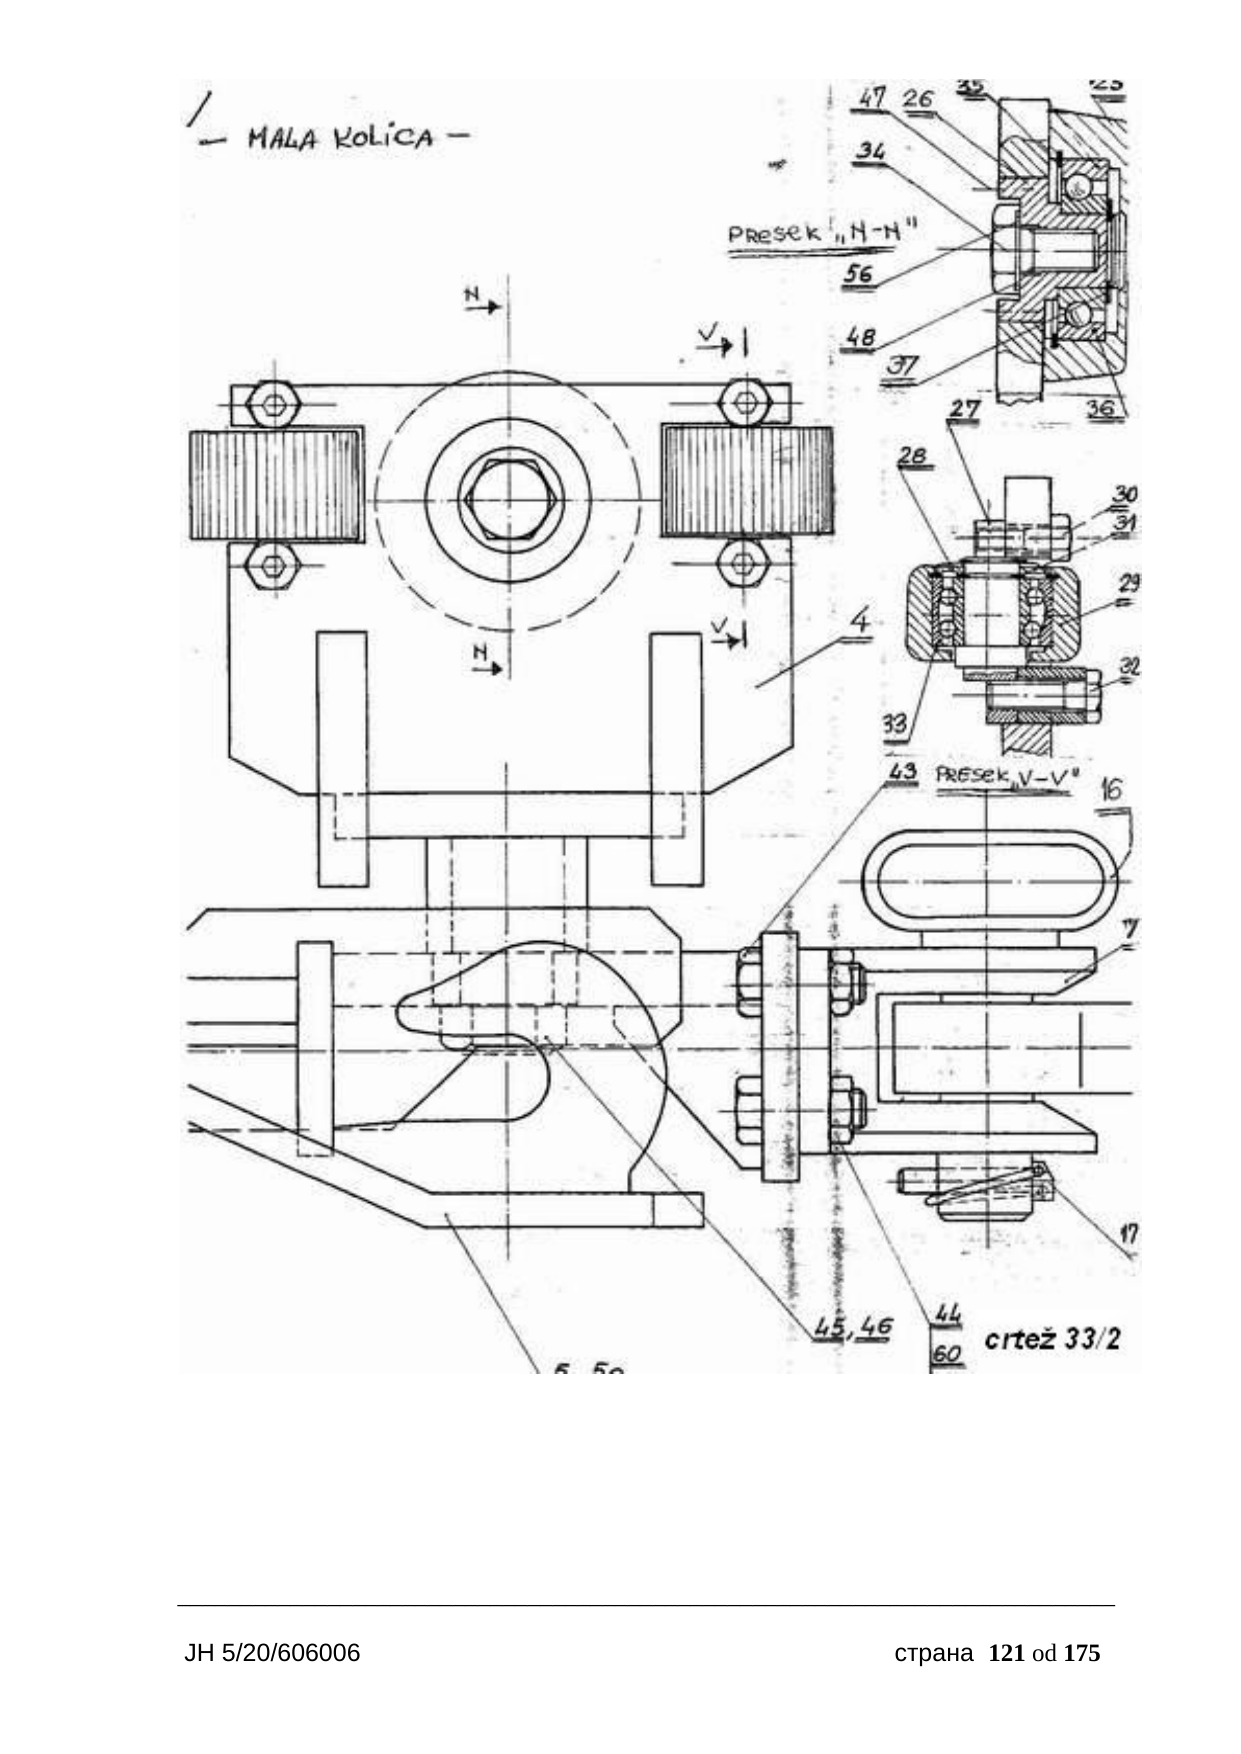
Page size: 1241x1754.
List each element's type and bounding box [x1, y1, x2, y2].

picture [179, 79, 1142, 1374]
